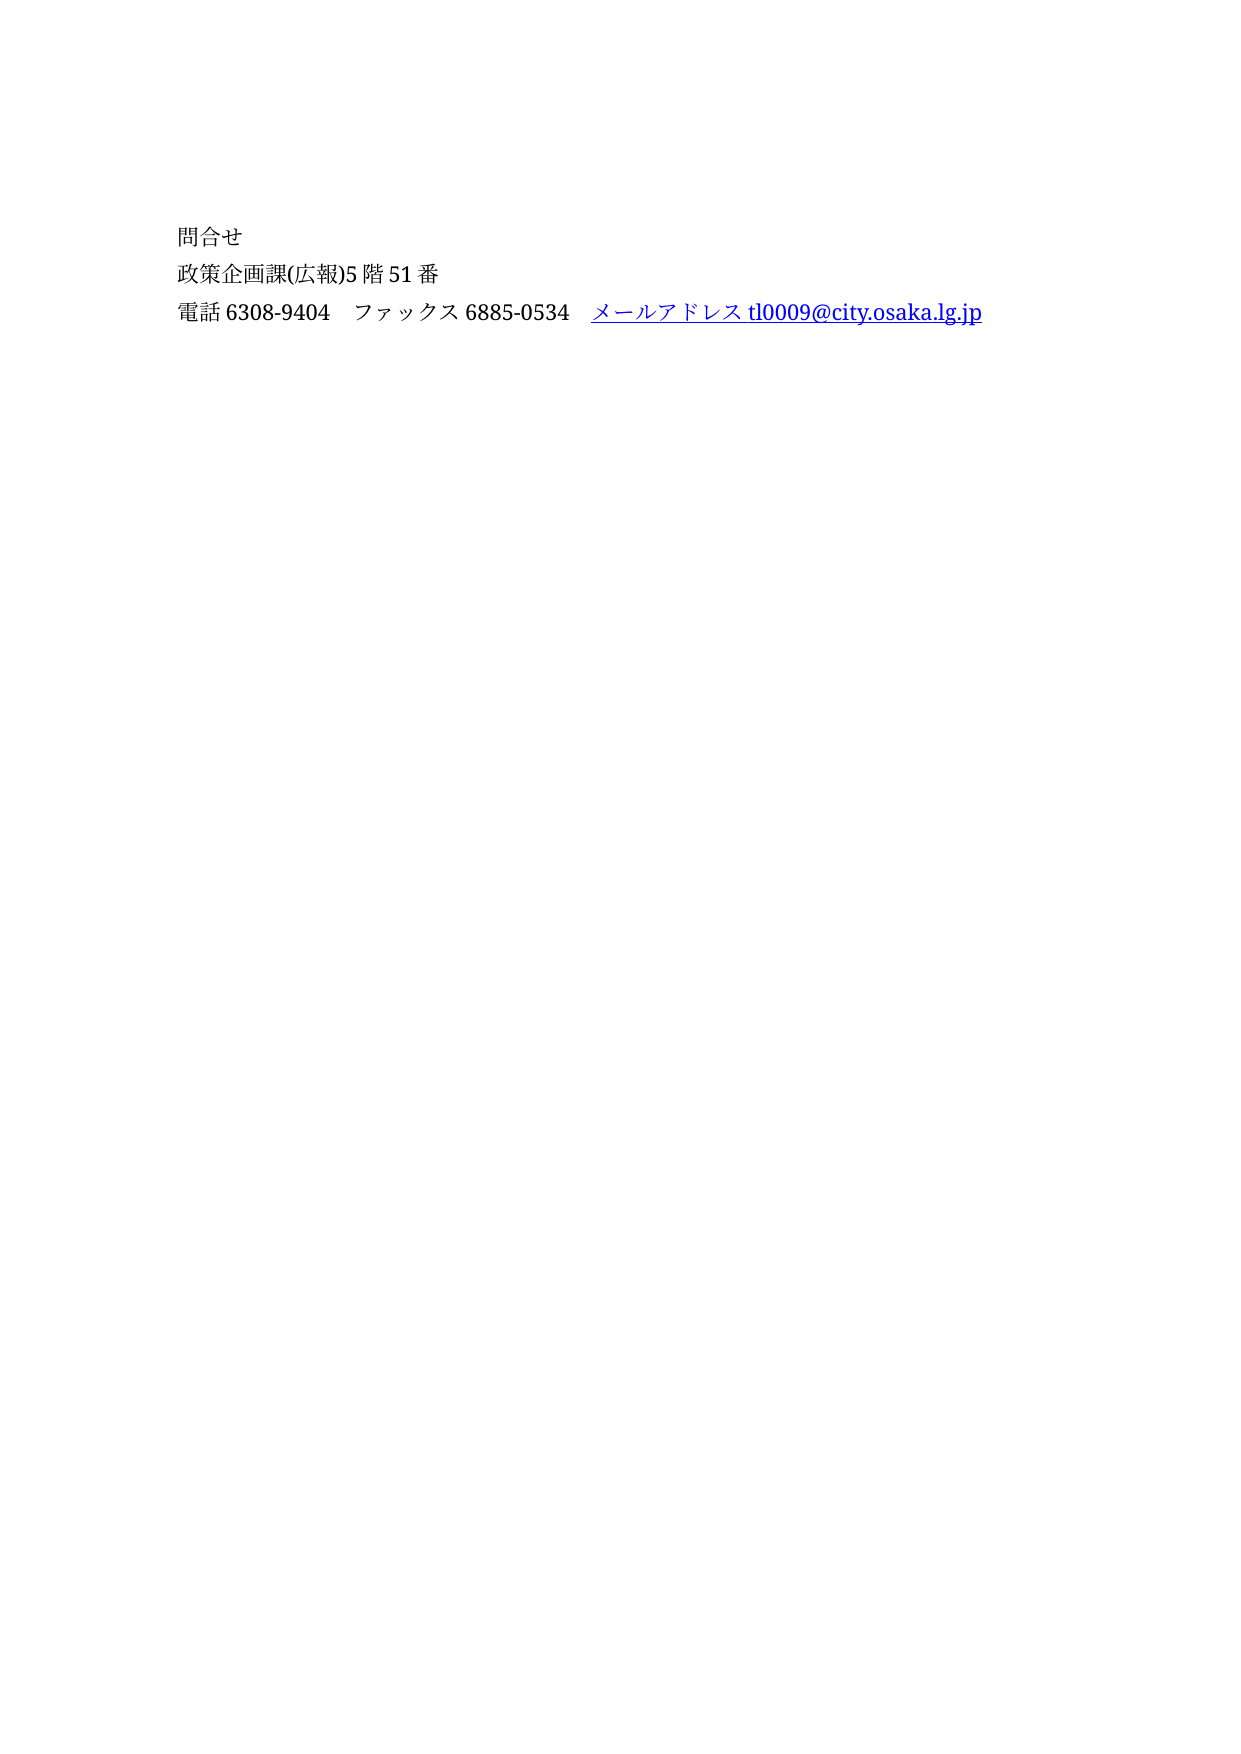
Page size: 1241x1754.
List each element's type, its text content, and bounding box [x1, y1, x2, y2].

text 問合せ [177, 217, 1063, 254]
text 電話6308-9404 ファックス6885-0534 メールアドレスtl0009@city.osaka.lg.jp [177, 292, 1063, 329]
text 政策企画課(広報)5階51番 [177, 254, 1063, 292]
